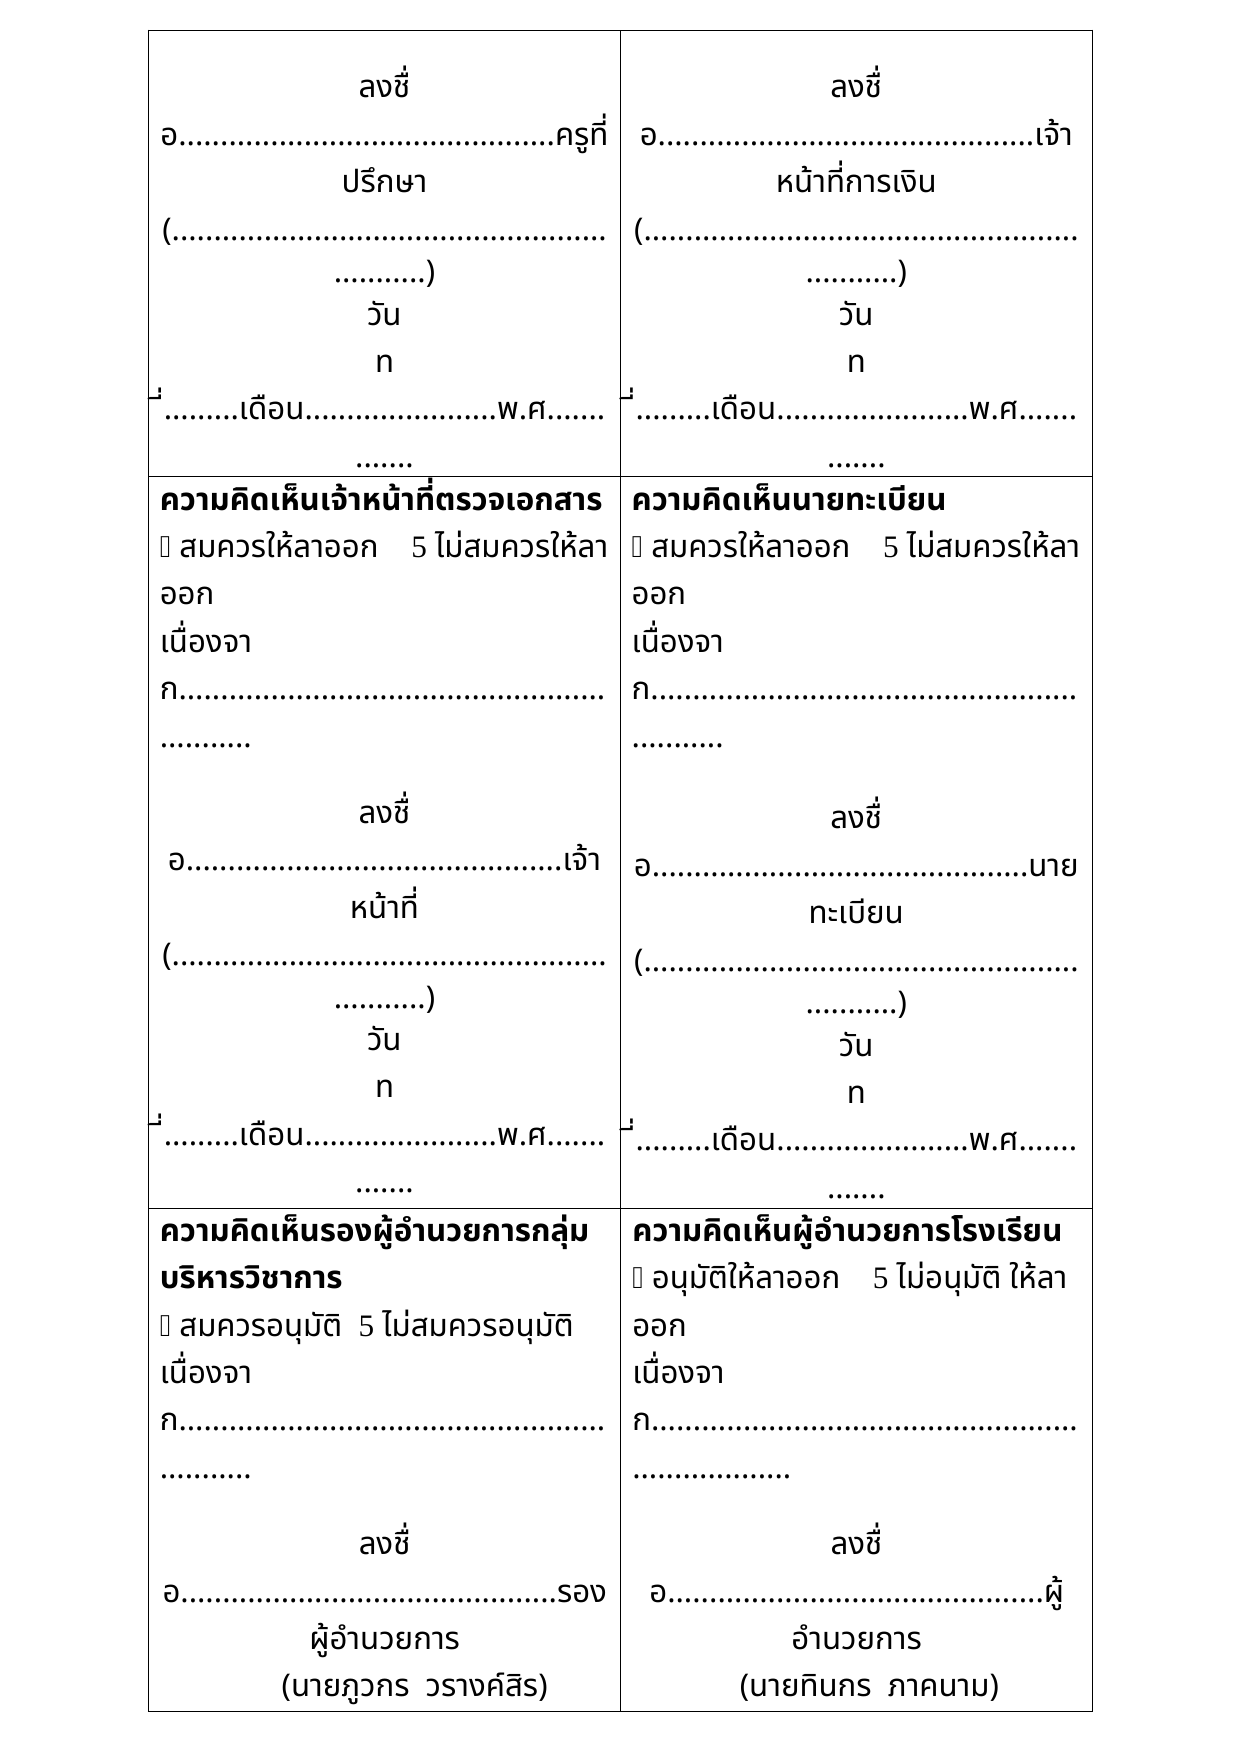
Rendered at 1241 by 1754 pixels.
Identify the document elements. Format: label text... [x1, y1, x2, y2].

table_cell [621, 1209, 1092, 1711]
table_cell ความคิดเห็นนายทะเบียน สมควรให้ลาออก ไม่สมควรให้ลาออก เนื่องจาก.............................................................. ลงชื่อ.............................................นายทะเบียน (...............................................................) วันที่.........เดือน.......................พ.ศ.............. [621, 477, 1092, 1207]
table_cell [149, 1209, 620, 1711]
table_cell ความคิดเห็นเจ้าหน้าที่ตรวจเอกสาร สมควรให้ลาออก ไม่สมควรให้ลาออก เนื่องจาก.............................................................. ลงชื่อ.............................................เจ้าหน้าที่ (...............................................................) วันที่.........เดือน.......................พ.ศ.............. [149, 477, 620, 1207]
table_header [621, 31, 1092, 476]
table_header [149, 31, 620, 476]
